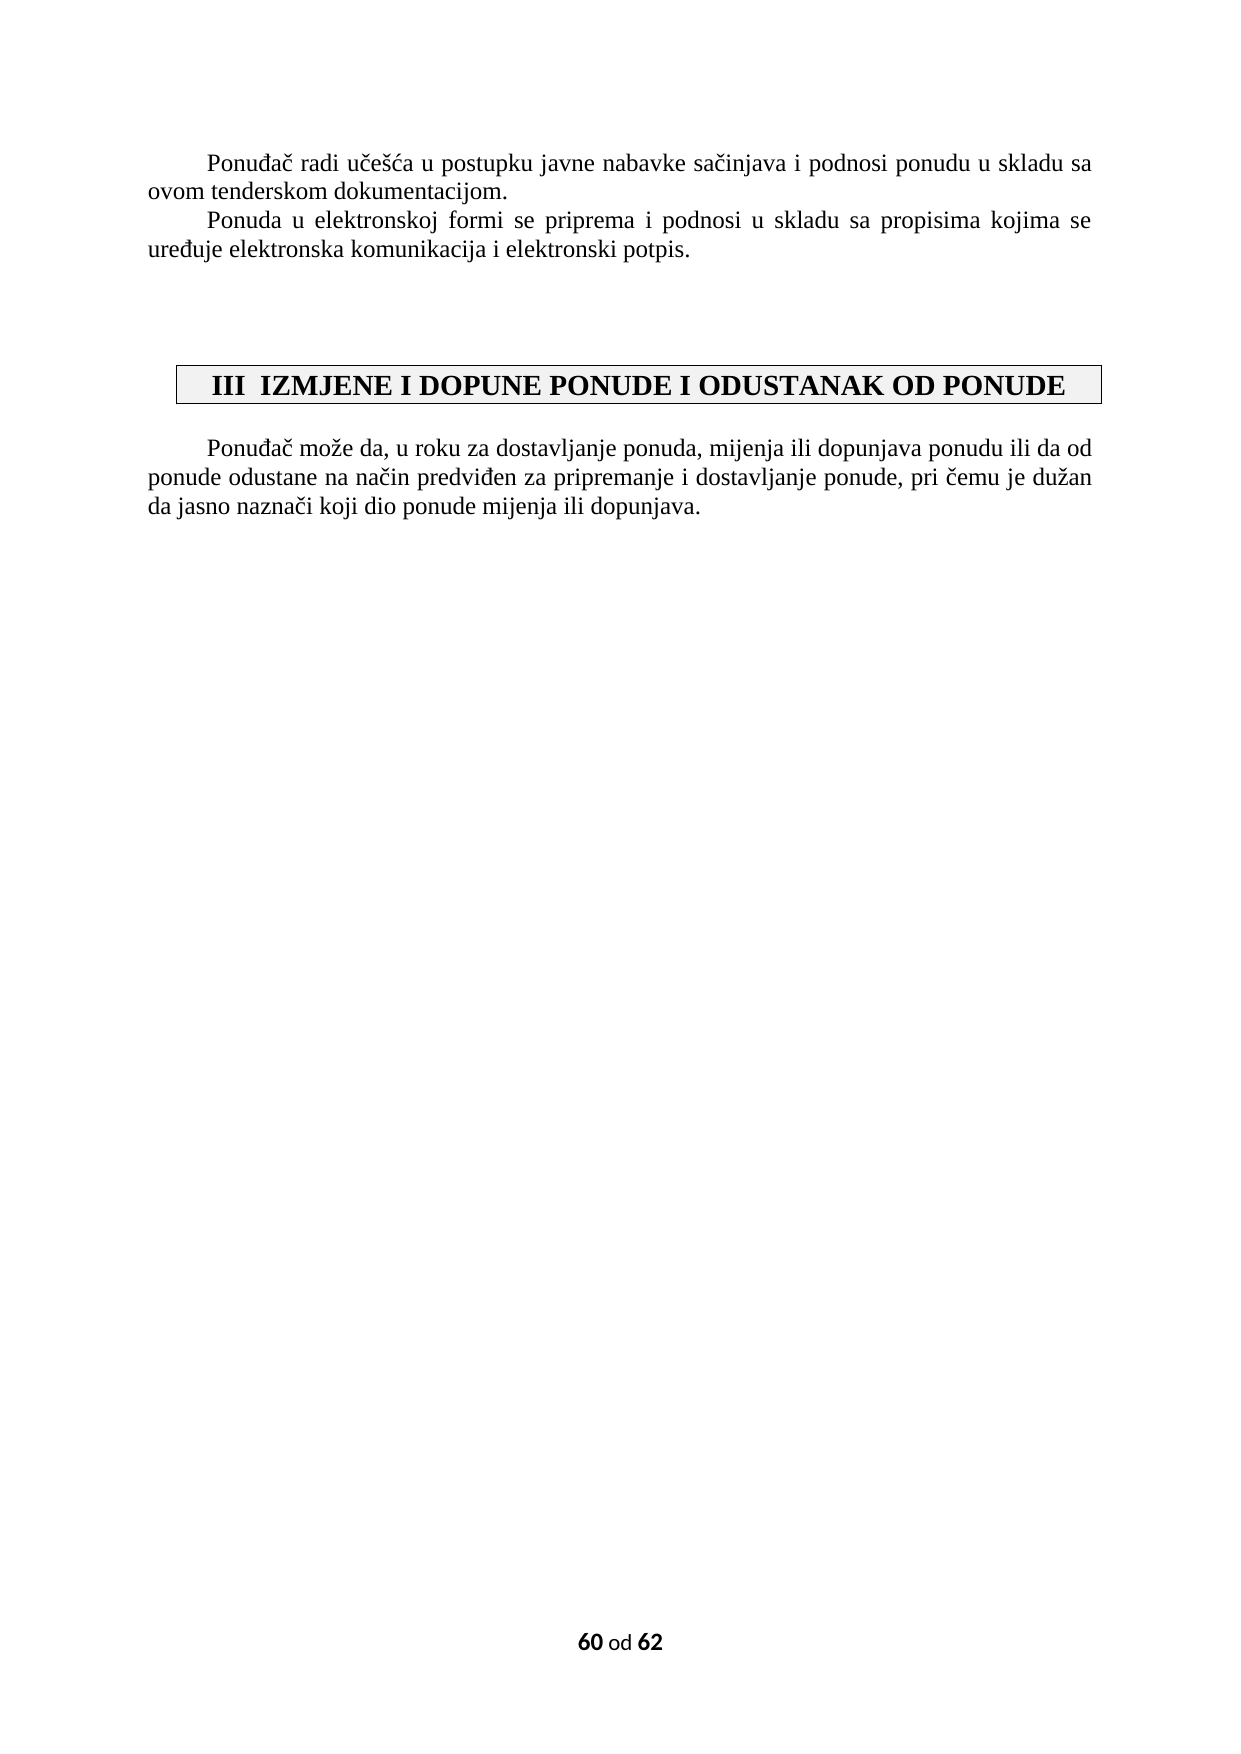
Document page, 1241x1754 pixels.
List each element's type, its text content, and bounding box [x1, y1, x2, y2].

text III IZMJENE I DOPUNE PONUDE I ODUSTANAK OD PONUDE [177, 366, 1101, 403]
text Ponuđač može da, u roku za dostavljanje ponuda, mijenja ili dopunjava ponudu ili da od ponude odustane na način predviđen za pripremanje i dostavljanje ponude, pri čemu je dužan da jasno naznači koji dio ponude mijenja ili dopunjava. [148, 433, 1093, 519]
text Ponuđač radi učešća u postupku javne nabavke sačinjava i podnosi ponudu u skladu sa ovom tenderskom dokumentacijom. [148, 148, 1093, 205]
text Ponuda u elektronskoj formi se priprema i podnosi u skladu sa propisima kojima se uređuje elektronska komunikacija i elektronski potpis. [148, 205, 1093, 263]
